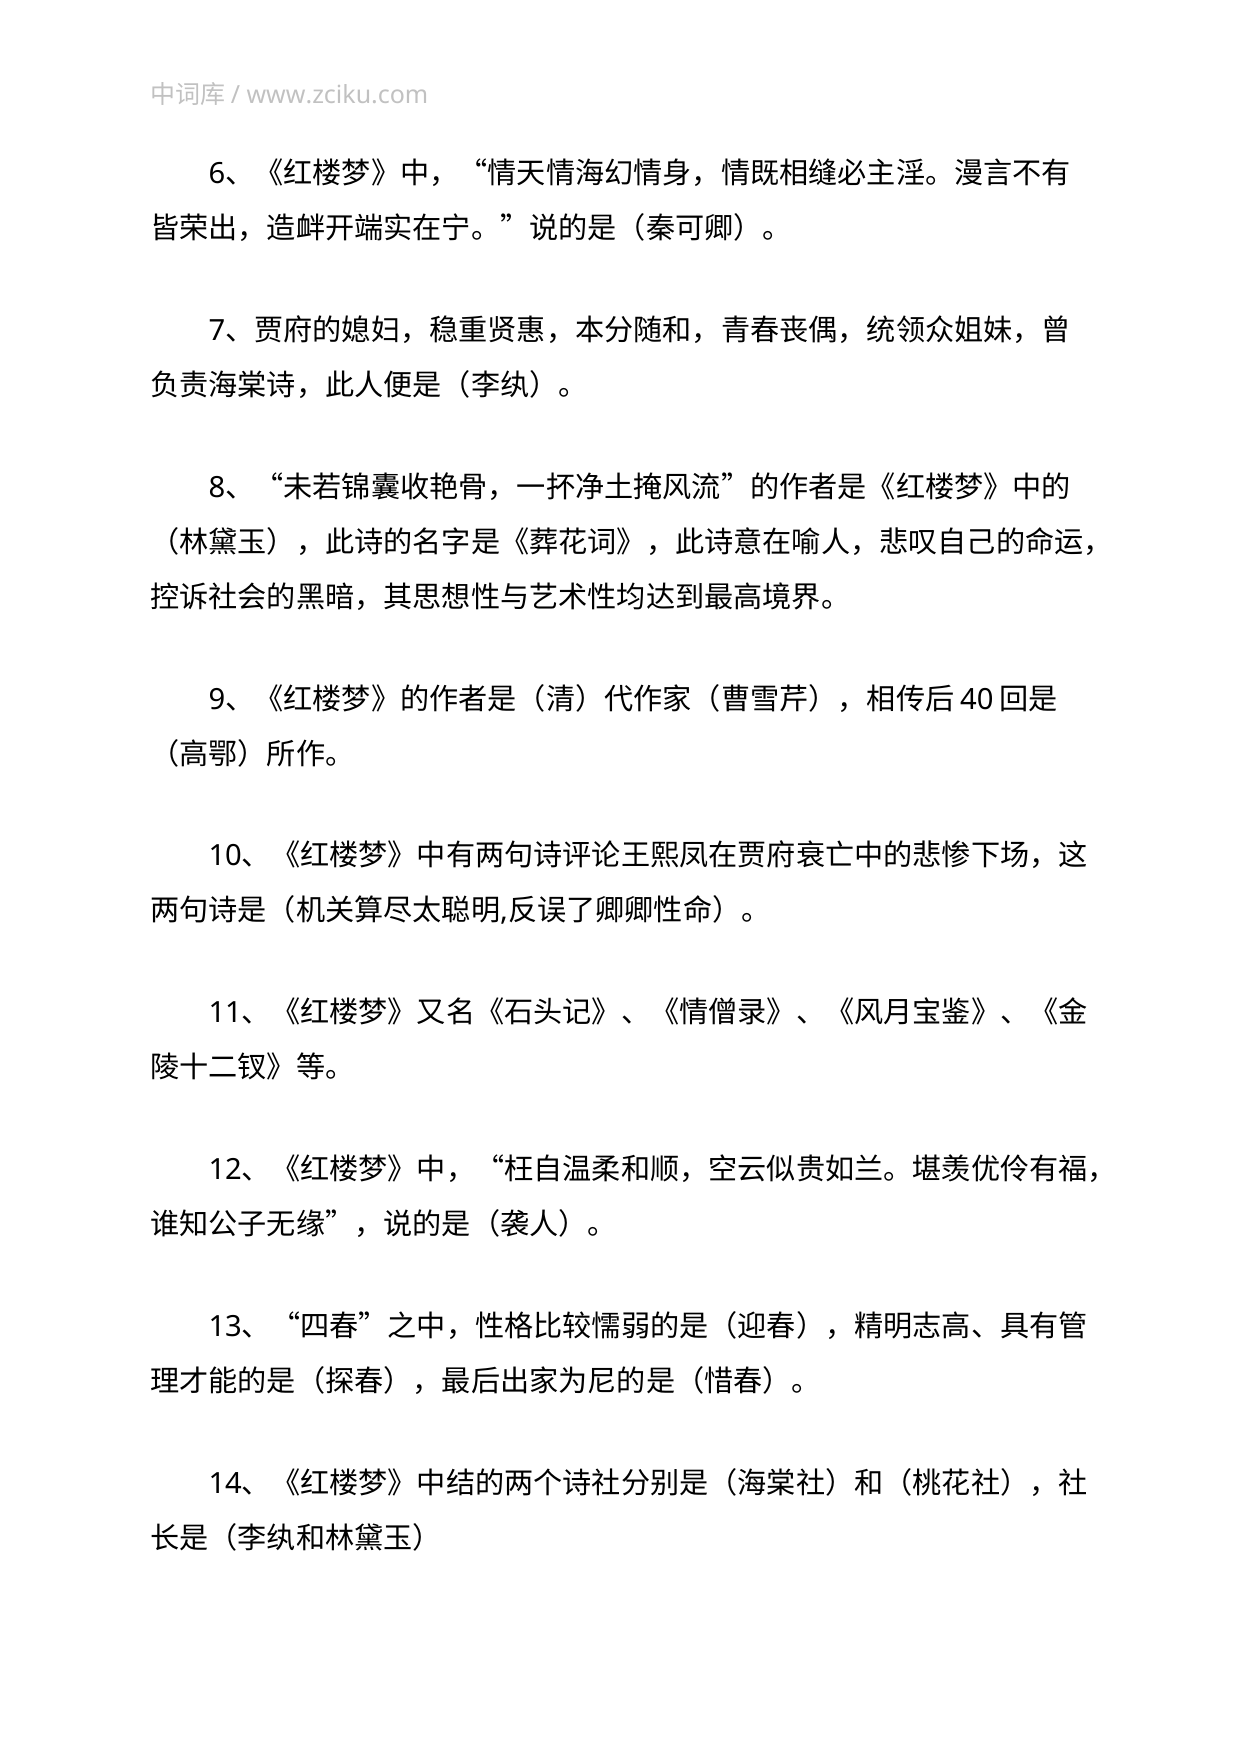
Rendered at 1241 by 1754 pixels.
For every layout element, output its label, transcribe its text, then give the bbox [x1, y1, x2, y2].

text 14、《红楼梦》中结的两个诗社分别是（海棠社）和（桃花社），社长是（李纨和林黛玉） [150, 1459, 1090, 1557]
text 13、“四春”之中，性格比较懦弱的是（迎春），精明志高、具有管理才能的是（探春），最后出家为尼的是（惜春）。 [150, 1302, 1090, 1400]
text 8、“未若锦囊收艳骨，一抔净土掩风流”的作者是《红楼梦》中的（林黛玉），此诗的名字是《葬花词》，此诗意在喻人，悲叹自己的命运，控诉社会的黑暗，其思想性与艺术性均达到最高境界。 [150, 463, 1090, 616]
text 10、《红楼梦》中有两句诗评论王熙凤在贾府衰亡中的悲惨下场，这两句诗是（机关算尽太聪明,反误了卿卿性命）。 [150, 832, 1090, 929]
text 6、《红楼梦》中，“情天情海幻情身，情既相缝必主淫。漫言不有皆荣出，造衅开端实在宁。”说的是（秦可卿）。 [150, 150, 1090, 247]
text 12、《红楼梦》中，“枉自温柔和顺，空云似贵如兰。堪羡优伶有福，谁知公子无缘”，说的是（袭人）。 [150, 1146, 1090, 1243]
text 9、《红楼梦》的作者是（清）代作家（曹雪芹），相传后40回是（高鄂）所作。 [150, 675, 1090, 772]
text 11、《红楼梦》又名《石头记》、《情僧录》、《风月宝鉴》、《金陵十二钗》等。 [150, 989, 1090, 1086]
text 7、贾府的媳妇，稳重贤惠，本分随和，青春丧偶，统领众姐妹，曾负责海棠诗，此人便是（李纨）。 [150, 307, 1090, 404]
